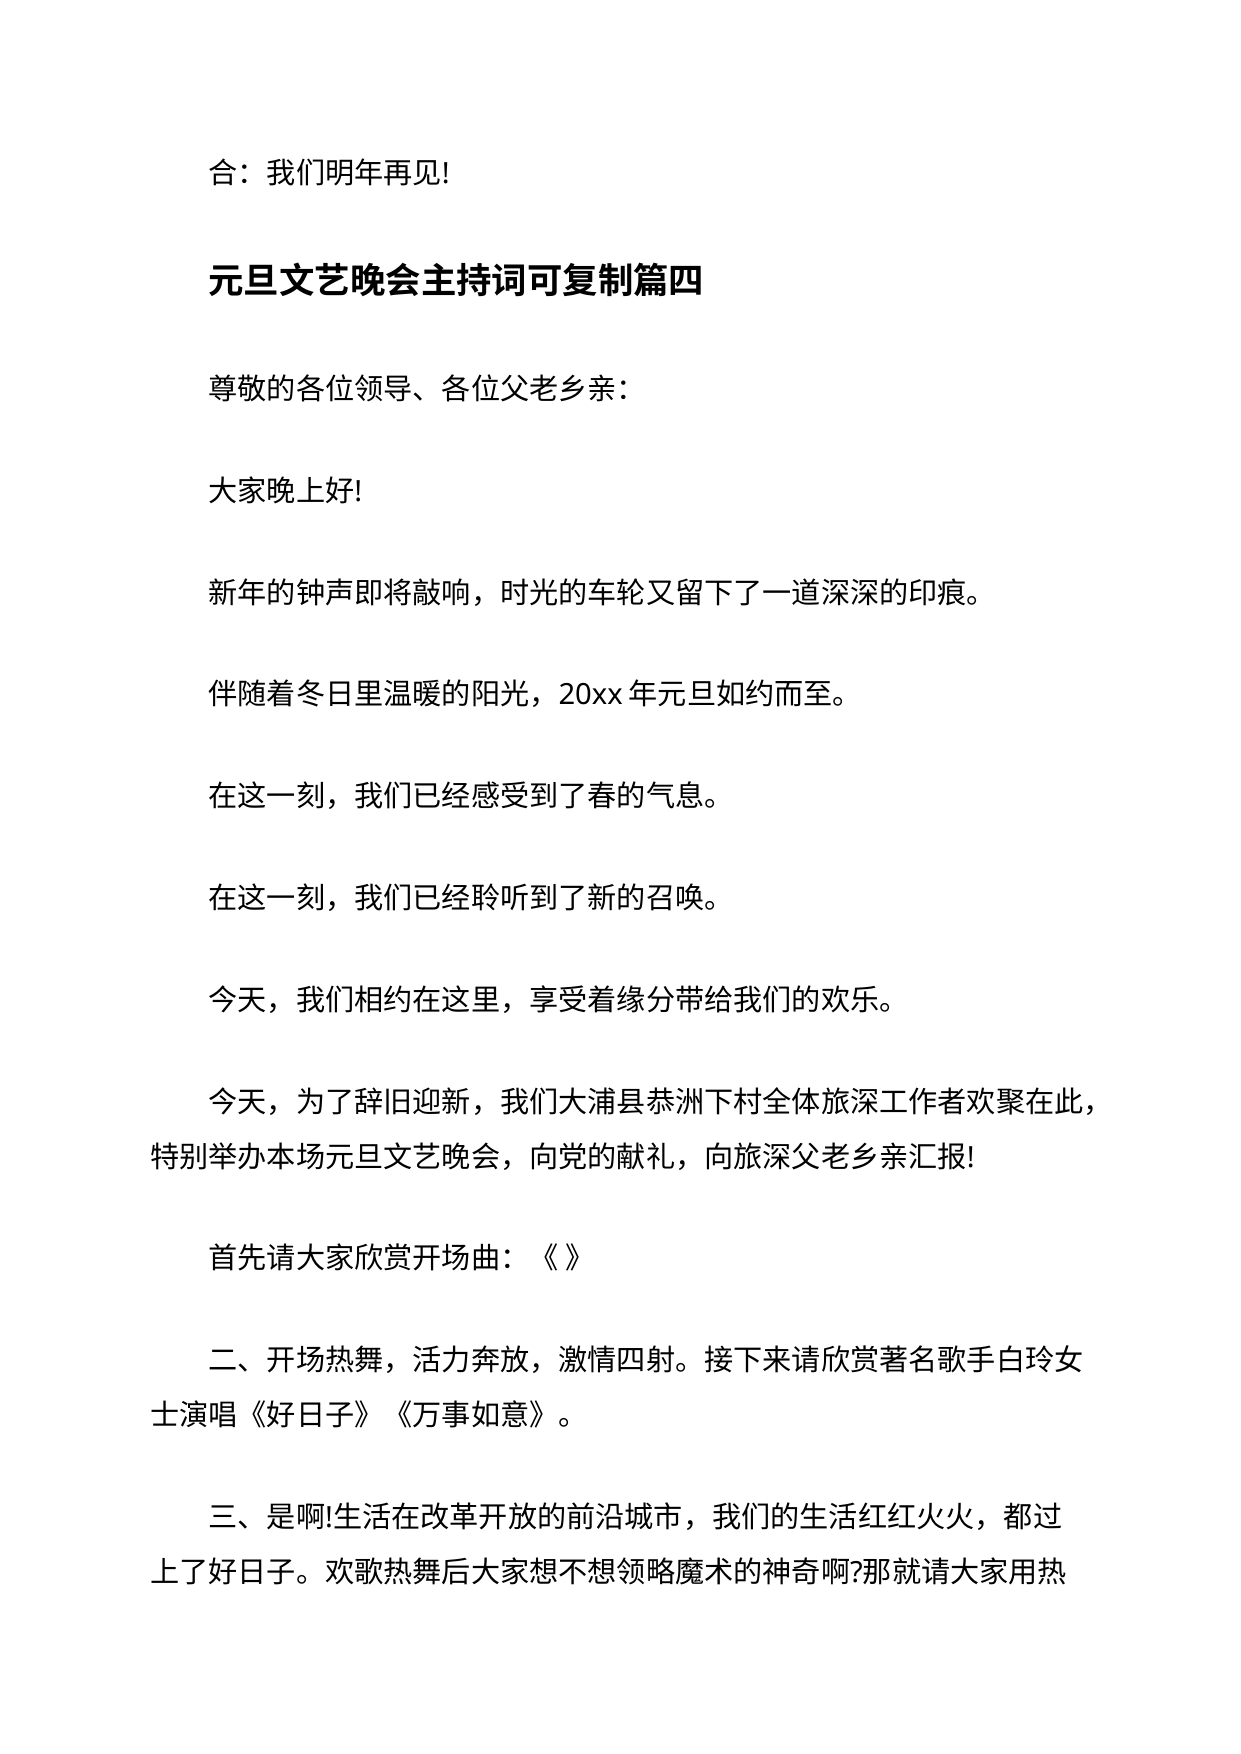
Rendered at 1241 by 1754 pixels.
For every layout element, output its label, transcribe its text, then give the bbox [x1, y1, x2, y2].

text 伴随着冬日里温暖的阳光，20xx年元旦如约而至。 [150, 671, 1090, 713]
text 今天，为了辞旧迎新，我们大浦县恭洲下村全体旅深工作者欢聚在此，特别举办本场元旦文艺晚会，向党的献礼，向旅深父老乡亲汇报! [150, 1078, 1090, 1176]
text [150, 1493, 1090, 1591]
text 大家晚上好! [150, 467, 1090, 509]
text 今天，我们相约在这里，享受着缘分带给我们的欢乐。 [150, 976, 1090, 1019]
text 二、开场热舞，活力奔放，激情四射。接下来请欣赏著名歌手白玲女士演唱《好日子》《万事如意》。 [150, 1337, 1090, 1434]
text 尊敬的各位领导、各位父老乡亲： [150, 365, 1090, 408]
text 在这一刻，我们已经聆听到了新的召唤。 [150, 875, 1090, 917]
text 新年的钟声即将敲响，时光的车轮又留下了一道深深的印痕。 [150, 569, 1090, 611]
text 首先请大家欣赏开场曲：《 》 [150, 1235, 1090, 1277]
text 在这一刻，我们已经感受到了春的气息。 [150, 773, 1090, 815]
text 元旦文艺晚会主持词可复制篇四 [150, 252, 1090, 303]
text 合：我们明年再见! [150, 150, 1090, 192]
